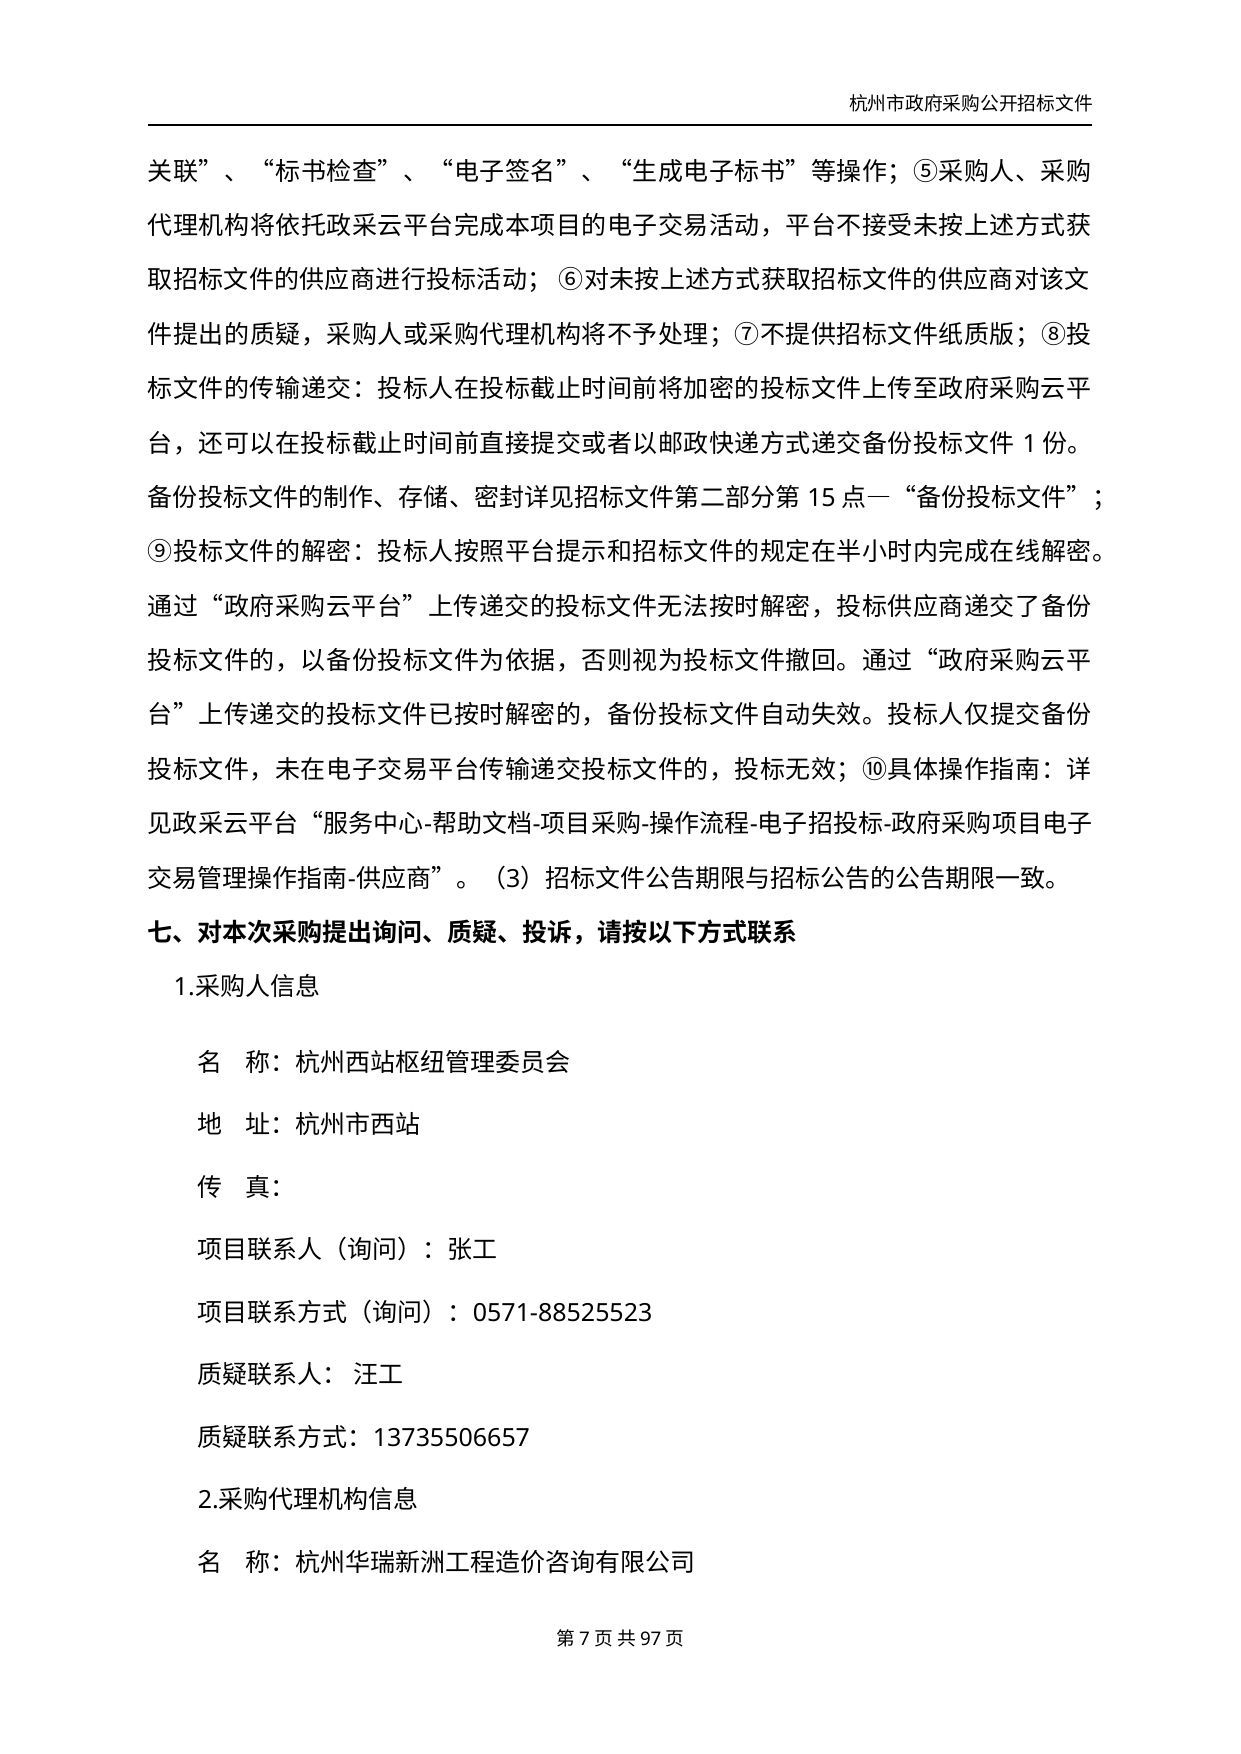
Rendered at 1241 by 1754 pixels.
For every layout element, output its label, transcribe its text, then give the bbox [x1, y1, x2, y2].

text 项目联系人（询问）：张工 [148, 1209, 1092, 1271]
text 名 称：杭州西站枢纽管理委员会 [148, 1021, 1092, 1084]
text 2.采购代理机构信息 [148, 1459, 1092, 1521]
text 名 称：杭州华瑞新洲工程造价咨询有限公司 [148, 1521, 1092, 1584]
text 七、对本次采购提出询问、质疑、投诉，请按以下方式联系 [148, 912, 1092, 949]
text 项目联系方式（询问）：0571-88525523 [148, 1271, 1092, 1334]
text 传 真： [148, 1146, 1092, 1209]
text 地 址：杭州市西站 [148, 1084, 1092, 1146]
text 1.采购人信息 [148, 967, 1092, 1003]
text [148, 151, 1092, 894]
text 质疑联系人： 汪工 [148, 1334, 1092, 1396]
text 质疑联系方式：13735506657 [148, 1396, 1092, 1459]
